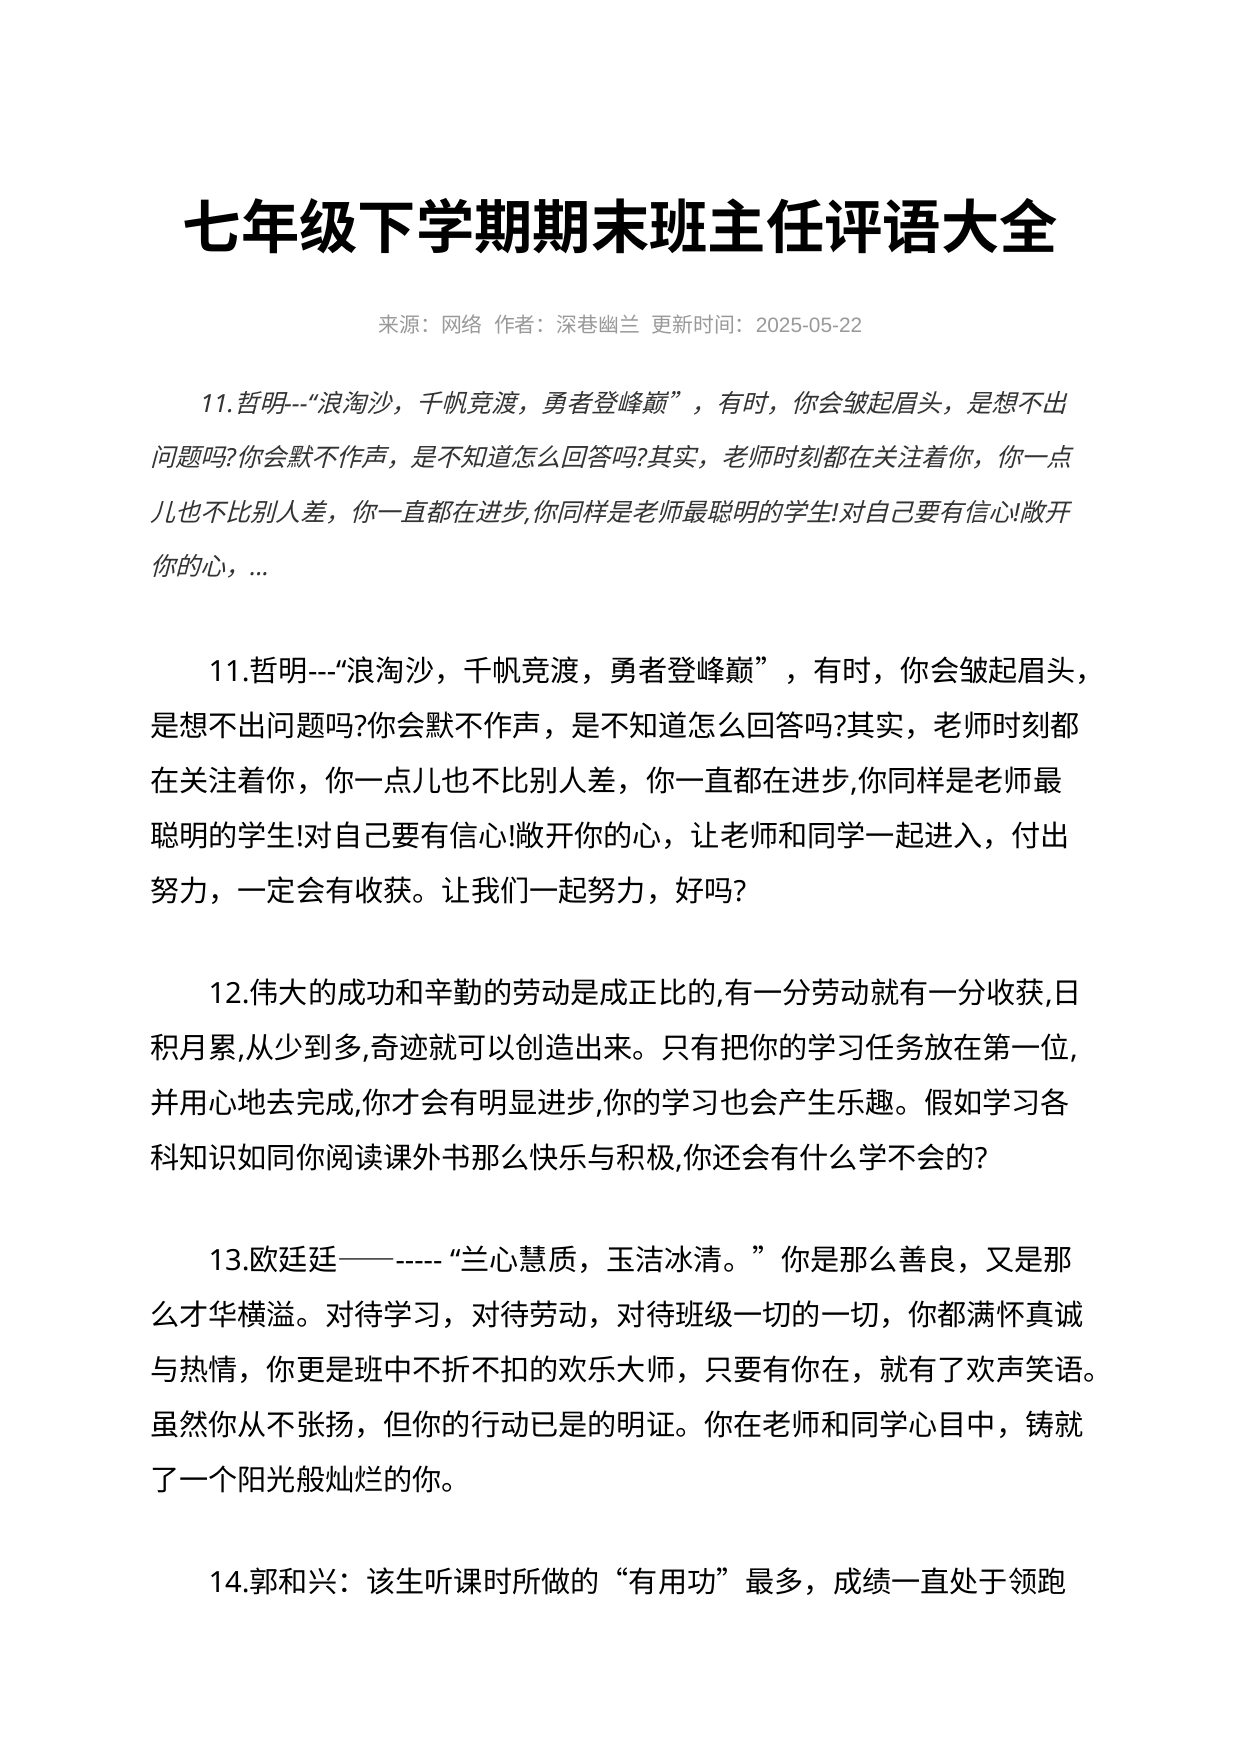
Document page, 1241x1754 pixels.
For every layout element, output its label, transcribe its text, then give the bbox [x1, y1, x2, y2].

text 13.欧廷廷――----- “兰心慧质，玉洁冰清。”你是那么善良，又是那么才华横溢。对待学习，对待劳动，对待班级一切的一切，你都满怀真诚与热情，你更是班中不折不扣的欢乐大师，只要有你在，就有了欢声笑语。虽然你从不张扬，但你的行动已是的明证。你在老师和同学心目中，铸就了一个阳光般灿烂的你。 [150, 1237, 1090, 1499]
subtitle 七年级下学期期末班主任评语大全 [150, 181, 1090, 266]
text 12.伟大的成功和辛勤的劳动是成正比的,有一分劳动就有一分收获,日积月累,从少到多,奇迹就可以创造出来。只有把你的学习任务放在第一位,并用心地去完成,你才会有明显进步,你的学习也会产生乐趣。假如学习各科知识如同你阅读课外书那么快乐与积极,你还会有什么学不会的? [150, 970, 1090, 1177]
text 11.哲明---“浪淘沙，千帆竞渡，勇者登峰巅”，有时，你会皱起眉头，是想不出问题吗?你会默不作声，是不知道怎么回答吗?其实，老师时刻都在关注着你，你一点儿也不比别人差，你一直都在进步,你同样是老师最聪明的学生!对自己要有信心!敞开你的心，让老师和同学一起进入，付出努力，一定会有收获。让我们一起努力，好吗? [150, 648, 1090, 910]
text 11.哲明---“浪淘沙，千帆竞渡，勇者登峰巅”，有时，你会皱起眉头，是想不出问题吗?你会默不作声，是不知道怎么回答吗?其实，老师时刻都在关注着你，你一点儿也不比别人差，你一直都在进步,你同样是老师最聪明的学生!对自己要有信心!敞开你的心，... [150, 383, 1090, 583]
text 来源：网络 作者：深巷幽兰 更新时间：2025-05-22 [150, 313, 1090, 337]
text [150, 1558, 1090, 1601]
